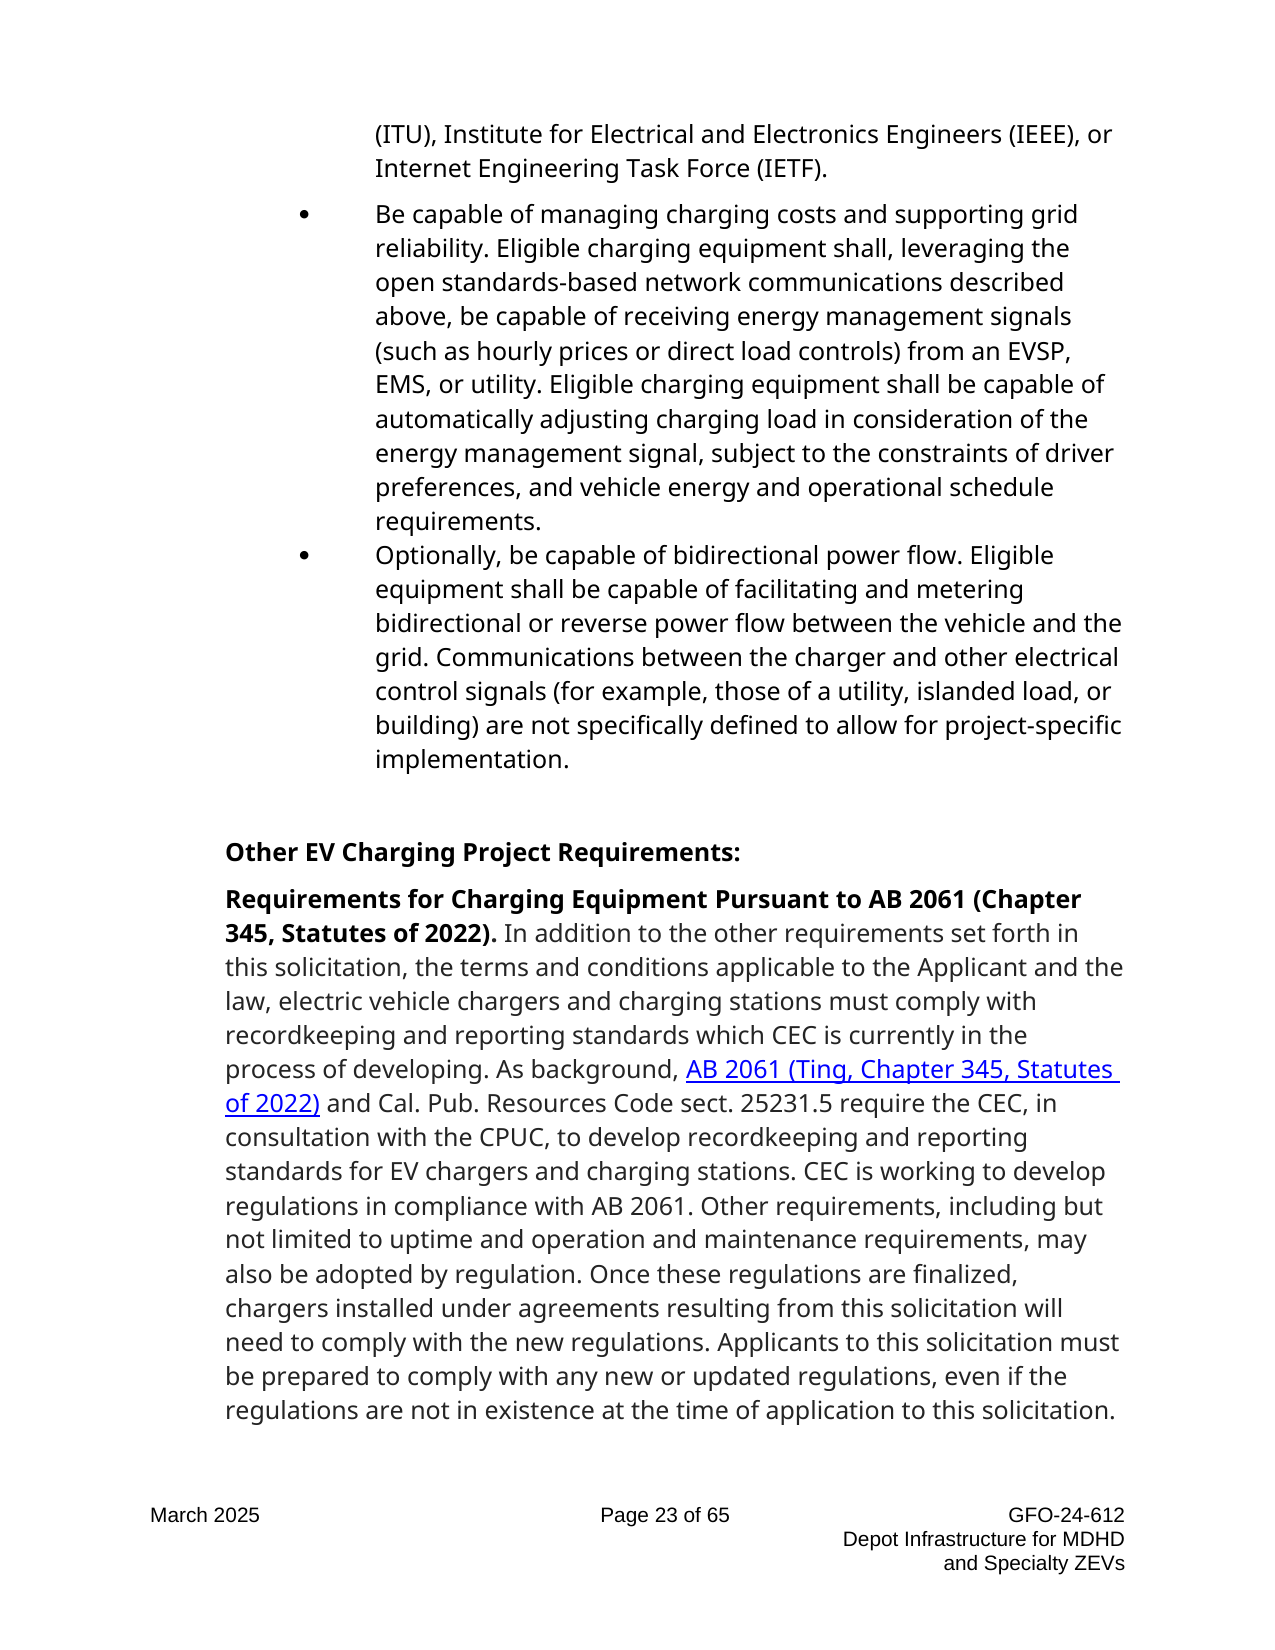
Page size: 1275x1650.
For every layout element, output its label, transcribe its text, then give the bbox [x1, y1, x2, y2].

text Requirements for Charging Equipment Pursuant to AB 2061 (Chapter 345, Statutes of 2022). In addition to the other requirements set forth in this solicitation, the terms and conditions applicable to the Applicant and the law, electric vehicle chargers and charging stations must comply with recordkeeping and reporting standards which CEC is currently in the process of developing. As background, AB 2061 (Ting, Chapter 345, Statutes of 2022) and Cal. Pub. Resources Code sect. 25231.5 require the CEC, in consultation with the CPUC, to develop recordkeeping and reporting standards for EV chargers and charging stations. CEC is working to develop regulations in compliance with AB 2061. Other requirements, including but not limited to uptime and operation and maintenance requirements, may also be adopted by regulation. Once these regulations are finalized, chargers installed under agreements resulting from this solicitation will need to comply with the new regulations. Applicants to this solicitation must be prepared to comply with any new or updated regulations, even if the regulations are not in existence at the time of application to this solicitation. [225, 882, 1125, 1427]
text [375, 116, 1125, 184]
list Be capable of managing charging costs and supporting grid reliability. Eligible charging equipment shall, leveraging the open standards-based network communications described above, be capable of receiving energy management signals (such as hourly prices or direct load controls) from an EVSP, EMS, or utility. Eligible charging equipment shall be capable of automatically adjusting charging load in consideration of the energy management signal, subject to the constraints of driver preferences, and vehicle energy and operational schedule requirements. [300, 197, 1125, 537]
subtitle Other EV Charging Project Requirements: [225, 835, 1125, 869]
list Optionally, be capable of bidirectional power flow. Eligible equipment shall be capable of facilitating and metering bidirectional or reverse power flow between the vehicle and the grid. Communications between the charger and other electrical control signals (for example, those of a utility, islanded load, or building) are not specifically defined to allow for project-specific implementation. [300, 537, 1125, 776]
